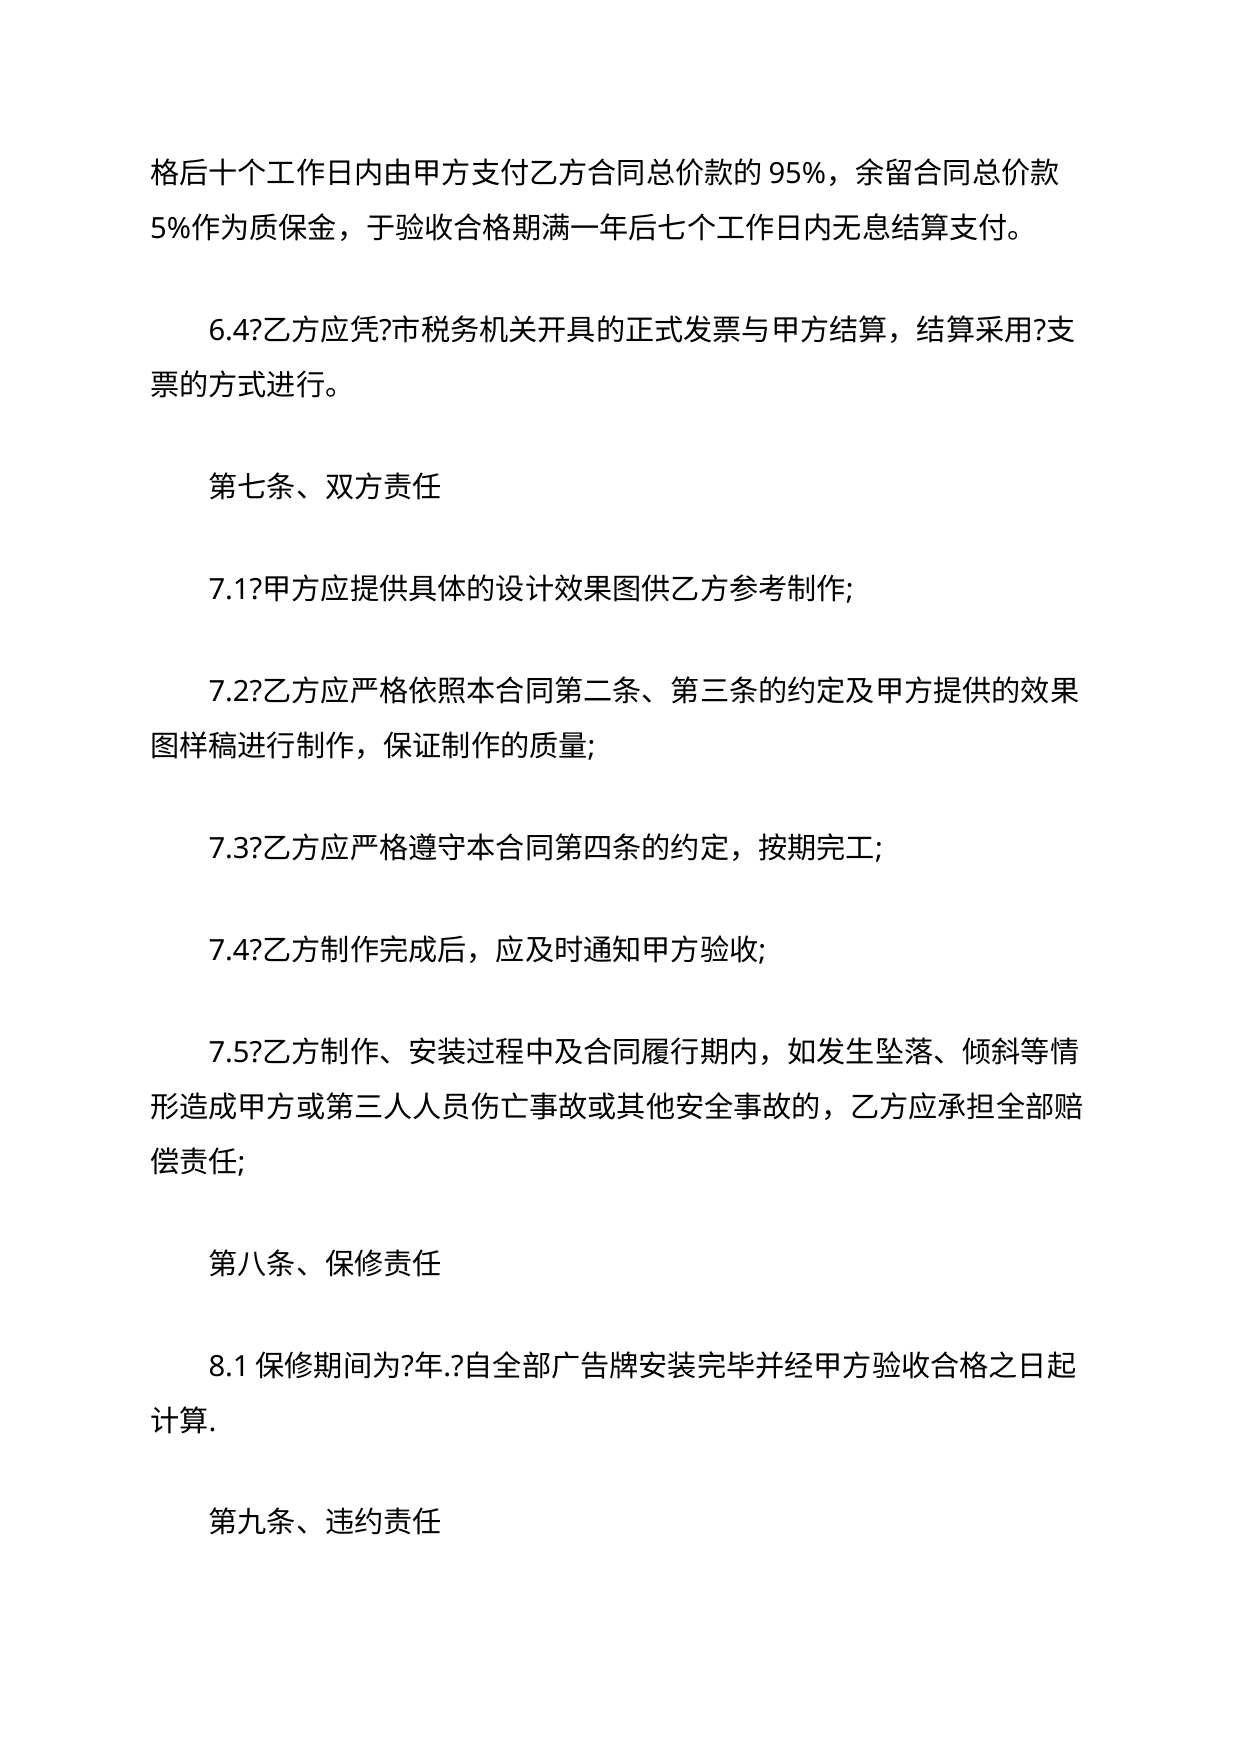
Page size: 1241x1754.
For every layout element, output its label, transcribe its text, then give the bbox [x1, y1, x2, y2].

text 7.1?甲方应提供具体的设计效果图供乙方参考制作; [150, 566, 1090, 608]
text 7.3?乙方应严格遵守本合同第四条的约定，按期完工; [150, 824, 1090, 867]
text 第七条、双方责任 [150, 464, 1090, 506]
text 第八条、保修责任 [150, 1240, 1090, 1283]
text 7.5?乙方制作、安装过程中及合同履行期内，如发生坠落、倾斜等情形造成甲方或第三人人员伤亡事故或其他安全事故的，乙方应承担全部赔偿责任; [150, 1028, 1090, 1181]
text 6.4?乙方应凭?市税务机关开具的正式发票与甲方结算，结算采用?支票的方式进行。 [150, 307, 1090, 404]
text 7.2?乙方应严格依照本合同第二条、第三条的约定及甲方提供的效果图样稿进行制作，保证制作的质量; [150, 667, 1090, 765]
text 第九条、违约责任 [150, 1499, 1090, 1541]
text 8.1保修期间为?年.?自全部广告牌安装完毕并经甲方验收合格之日起计算. [150, 1342, 1090, 1439]
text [150, 150, 1090, 247]
text 7.4?乙方制作完成后，应及时通知甲方验收; [150, 926, 1090, 969]
